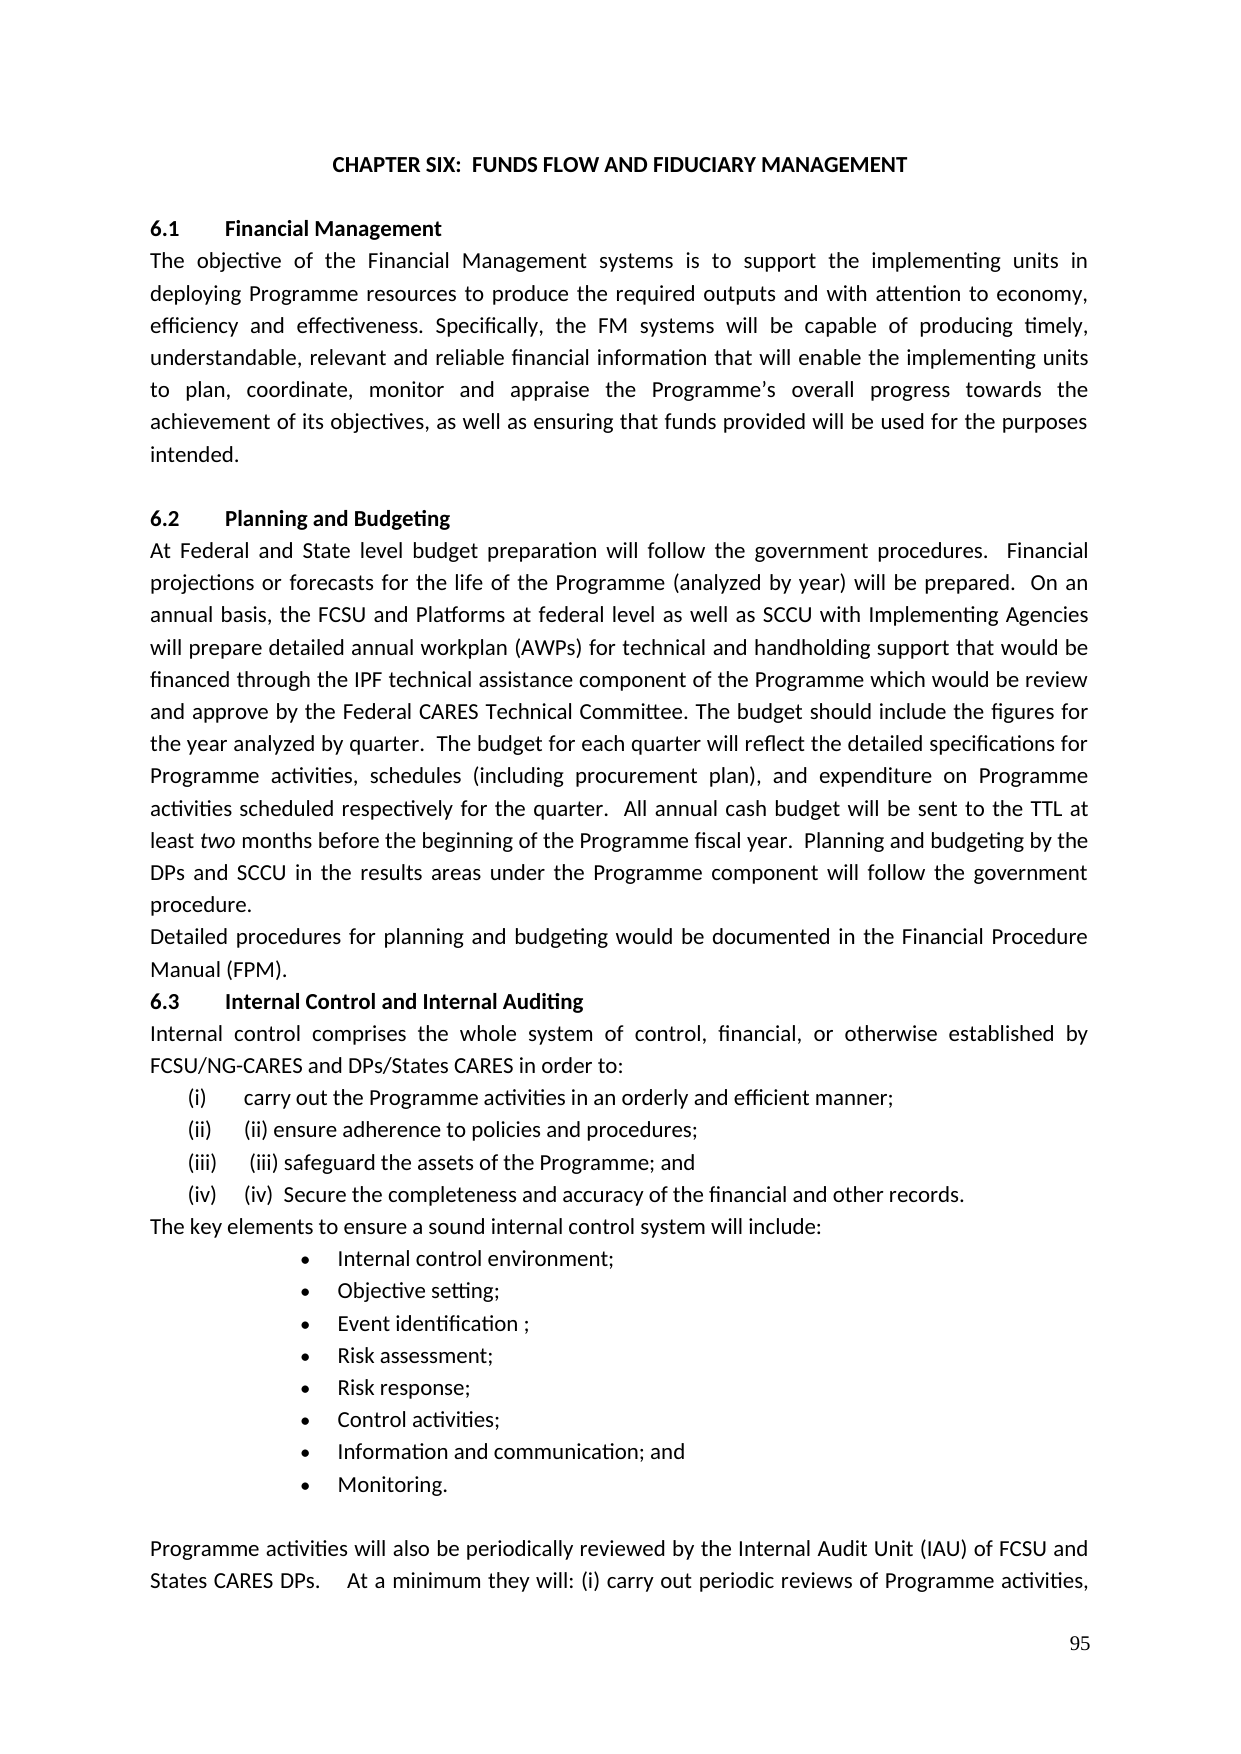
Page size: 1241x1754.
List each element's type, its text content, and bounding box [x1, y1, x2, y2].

subtitle 6.3 Internal Control and Internal Auditing [150, 987, 1090, 1015]
text The objective of the Financial Management systems is to support the implementing units in deploying Programme resources to produce the required outputs and with attention to economy, efficiency and effectiveness. Specifically, the FM systems will be capable of producing timely, understandable, relevant and reliable financial information that will enable the implementing units to plan, coordinate, monitor and appraise the Programme’s overall progress towards the achievement of its objectives, as well as ensuring that funds provided will be used for the purposes intended. [150, 247, 1090, 468]
list Control activities; [294, 1405, 1090, 1433]
list (iii) safeguard the assets of the Programme; and [187, 1148, 1090, 1176]
list (iv) Secure the completeness and accuracy of the financial and other records. [187, 1180, 1090, 1208]
list Risk response; [294, 1373, 1090, 1401]
text Detailed procedures for planning and budgeting would be documented in the Financial Procedure Manual (FPM). [150, 922, 1090, 983]
subtitle 6.2 Planning and Budgeting [150, 504, 1090, 532]
subtitle CHAPTER SIX: FUNDS FLOW AND FIDUCIARY MANAGEMENT [150, 150, 1090, 178]
list carry out the Programme activities in an orderly and efficient manner; [187, 1083, 1090, 1111]
text At Federal and State level budget preparation will follow the government procedures. Financial projections or forecasts for the life of the Programme (analyzed by year) will be prepared. On an annual basis, the FCSU and Platforms at federal level as well as SCCU with Implementing Agencies will prepare detailed annual workplan (AWPs) for technical and handholding support that would be financed through the IPF technical assistance component of the Programme which would be review and approve by the Federal CARES Technical Committee. The budget should include the figures for the year analyzed by quarter. The budget for each quarter will reflect the detailed specifications for Programme activities, schedules (including procurement plan), and expenditure on Programme activities scheduled respectively for the quarter. All annual cash budget will be sent to the TTL at least two months before the beginning of the Programme fiscal year. Planning and budgeting by the DPs and SCCU in the results areas under the Programme component will follow the government procedure. [150, 536, 1090, 918]
list (ii) ensure adherence to policies and procedures; [187, 1116, 1090, 1144]
subtitle 6.1 Financial Management [150, 214, 1090, 242]
list Event identification ; [294, 1309, 1090, 1337]
list Information and communication; and [294, 1437, 1090, 1466]
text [150, 1534, 1090, 1594]
list Internal control environment; [294, 1244, 1090, 1272]
list Monitoring. [294, 1470, 1090, 1498]
list Objective setting; [294, 1277, 1090, 1304]
list Risk assessment; [294, 1341, 1090, 1369]
text Internal control comprises the whole system of control, financial, or otherwise established by FCSU/NG-CARES and DPs/States CARES in order to: [150, 1019, 1090, 1079]
text The key elements to ensure a sound internal control system will include: [150, 1212, 1090, 1240]
